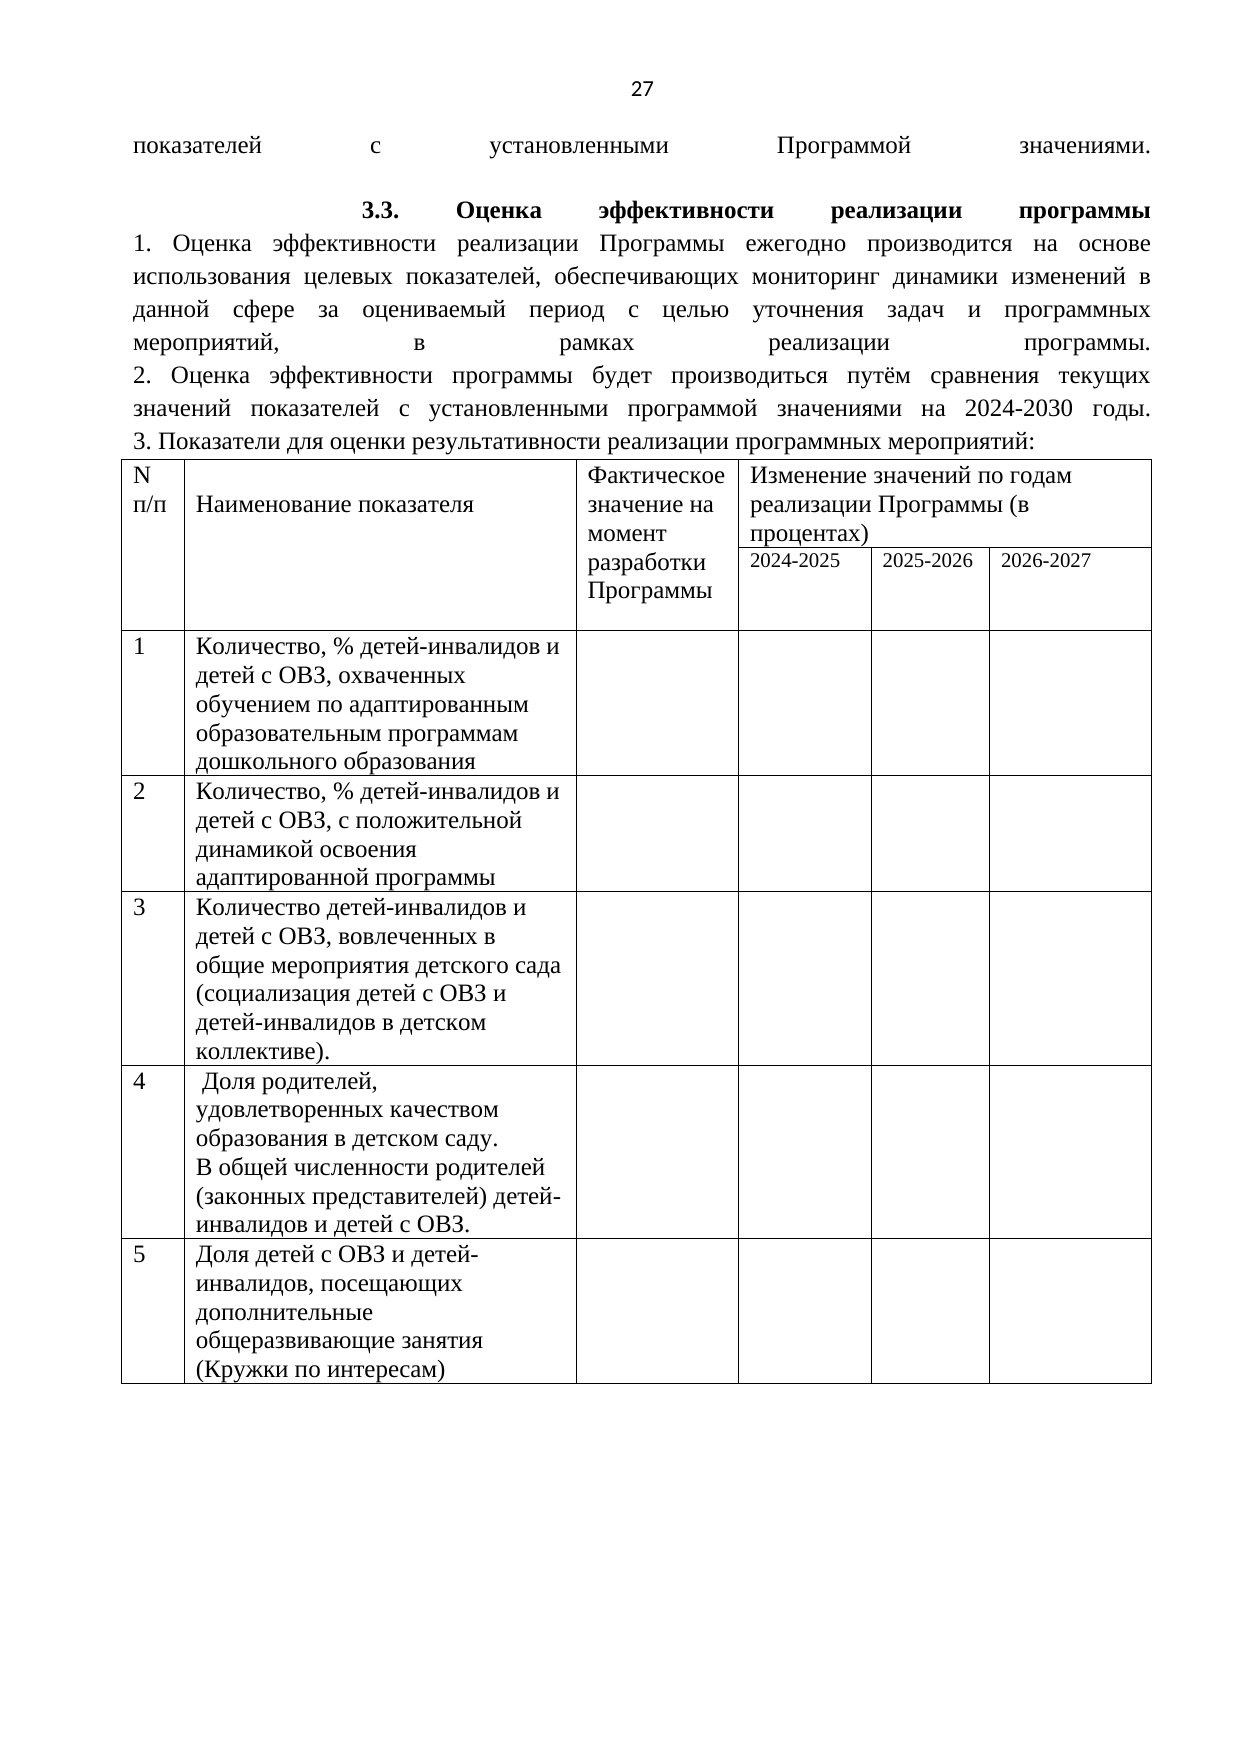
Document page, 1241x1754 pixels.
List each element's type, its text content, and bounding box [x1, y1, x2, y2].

table_cell [739, 631, 871, 775]
table_cell [577, 776, 738, 891]
table_cell 2026-2027 [990, 548, 1151, 630]
table_cell [872, 892, 989, 1065]
table_cell Количество детей-инвалидов и детей с ОВЗ, вовлеченных в общие мероприятия детского сада (социализация детей с ОВЗ и детей-инвалидов в детском коллективе). [185, 892, 576, 1065]
table_cell [739, 776, 871, 891]
table_header Изменение значений по годам реализации Программы (в процентах) [739, 460, 1151, 547]
table_cell [990, 1066, 1151, 1238]
table_cell 4 [122, 1066, 184, 1238]
table_cell [577, 1239, 738, 1383]
table_cell Количество, % детей-инвалидов и детей с ОВЗ, с положительной динамикой освоения адаптированной программы [185, 776, 576, 891]
table_cell [990, 892, 1151, 1065]
table_cell 2024-2025 [739, 548, 871, 630]
table_cell [577, 892, 738, 1065]
table_header N п/п [122, 460, 184, 630]
table_cell 3 [122, 892, 184, 1065]
table_header Фактическое значение на момент разработки Программы [577, 460, 738, 630]
table_cell 2025-2026 [872, 548, 989, 630]
table_cell [577, 631, 738, 775]
table_cell [872, 1239, 989, 1383]
table_cell 2 [122, 776, 184, 891]
table_cell Доля детей с ОВЗ и детей-инвалидов, посещающих дополнительные общеразвивающие занятия (Кружки по интересам) [185, 1239, 576, 1383]
text 3.3. Оценка эффективности реализации программы 1. Оценка эффективности реализации Программы ежегодно производится на основе использования целевых показателей, обеспечивающих мониторинг динамики изменений в данной сфере за оцениваемый период с целью уточнения задач и программных мероприятий, в рамках реализации программы. 2. Оценка эффективности программы будет производиться путём сравнения текущих значений показателей с установленными программой значениями на 2024-2030 годы. 3. Показатели для оценки результативности реализации программных мероприятий: [133, 195, 1152, 455]
table_cell Доля родителей, удовлетворенных качеством образования в детском саду. В общей численности родителей (законных представителей) детей- инвалидов и детей с ОВЗ. [185, 1066, 576, 1238]
table_cell Количество, % детей-инвалидов и детей с ОВЗ, охваченных обучением по адаптированным образовательным программам дошкольного образования [185, 631, 576, 775]
table_cell [577, 1066, 738, 1238]
table_cell [739, 1066, 871, 1238]
table_cell [739, 892, 871, 1065]
table_cell 1 [122, 631, 184, 775]
table_cell [872, 776, 989, 891]
table_header Наименование показателя [185, 460, 576, 630]
table_cell [739, 1239, 871, 1383]
table_cell [872, 631, 989, 775]
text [133, 130, 1152, 191]
table_cell [990, 776, 1151, 891]
table_cell [872, 1066, 989, 1238]
table_cell 5 [122, 1239, 184, 1383]
table_cell [990, 1239, 1151, 1383]
table_cell [990, 631, 1151, 775]
